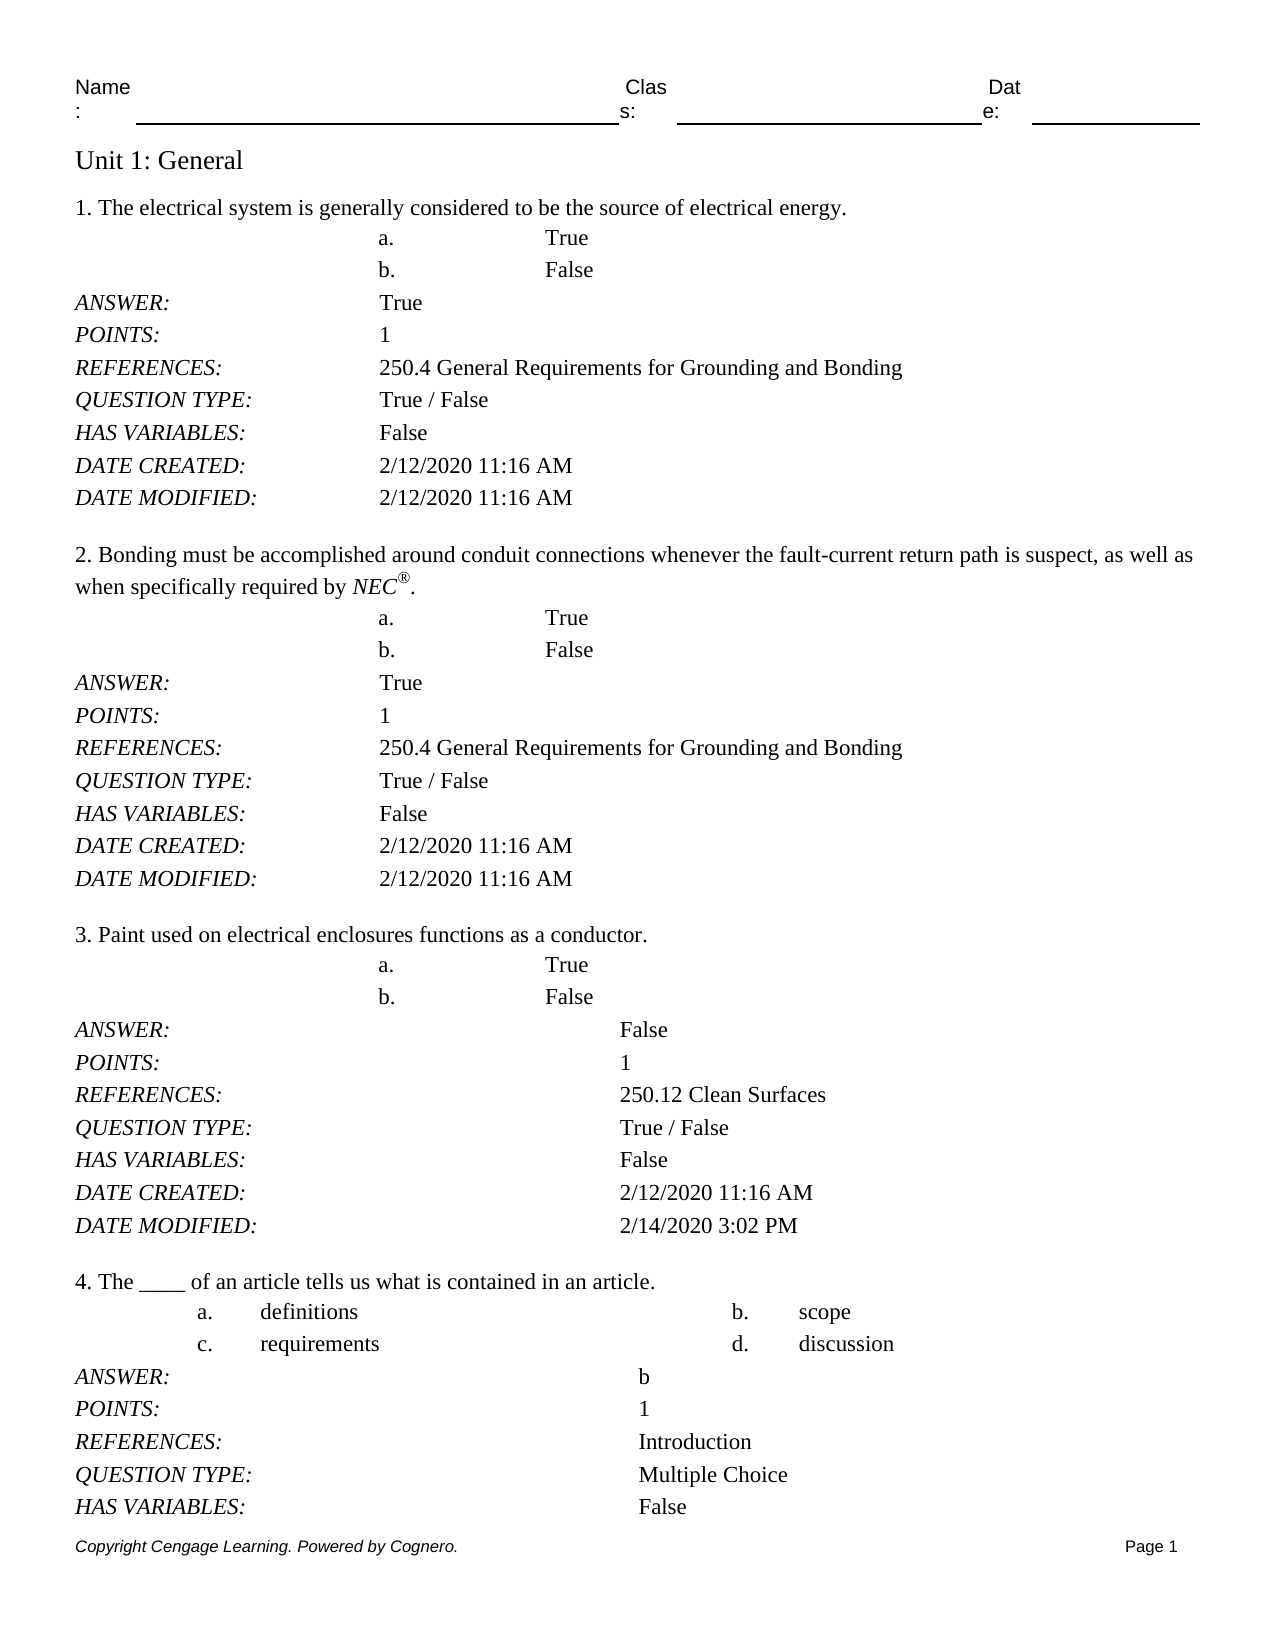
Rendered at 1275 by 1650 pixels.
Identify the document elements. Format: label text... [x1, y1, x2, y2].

table_header 2. Bonding must be accomplished around conduit connections whenever the fault-current return path is suspect, as well as when specifically required by NEC®. [75, 541, 1200, 894]
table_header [75, 1268, 1200, 1523]
table_header 1. The electrical system is generally considered to be the source of electrical energy. [75, 194, 1200, 514]
table_header 3. Paint used on electrical enclosures functions as a conductor. [75, 921, 1200, 1241]
